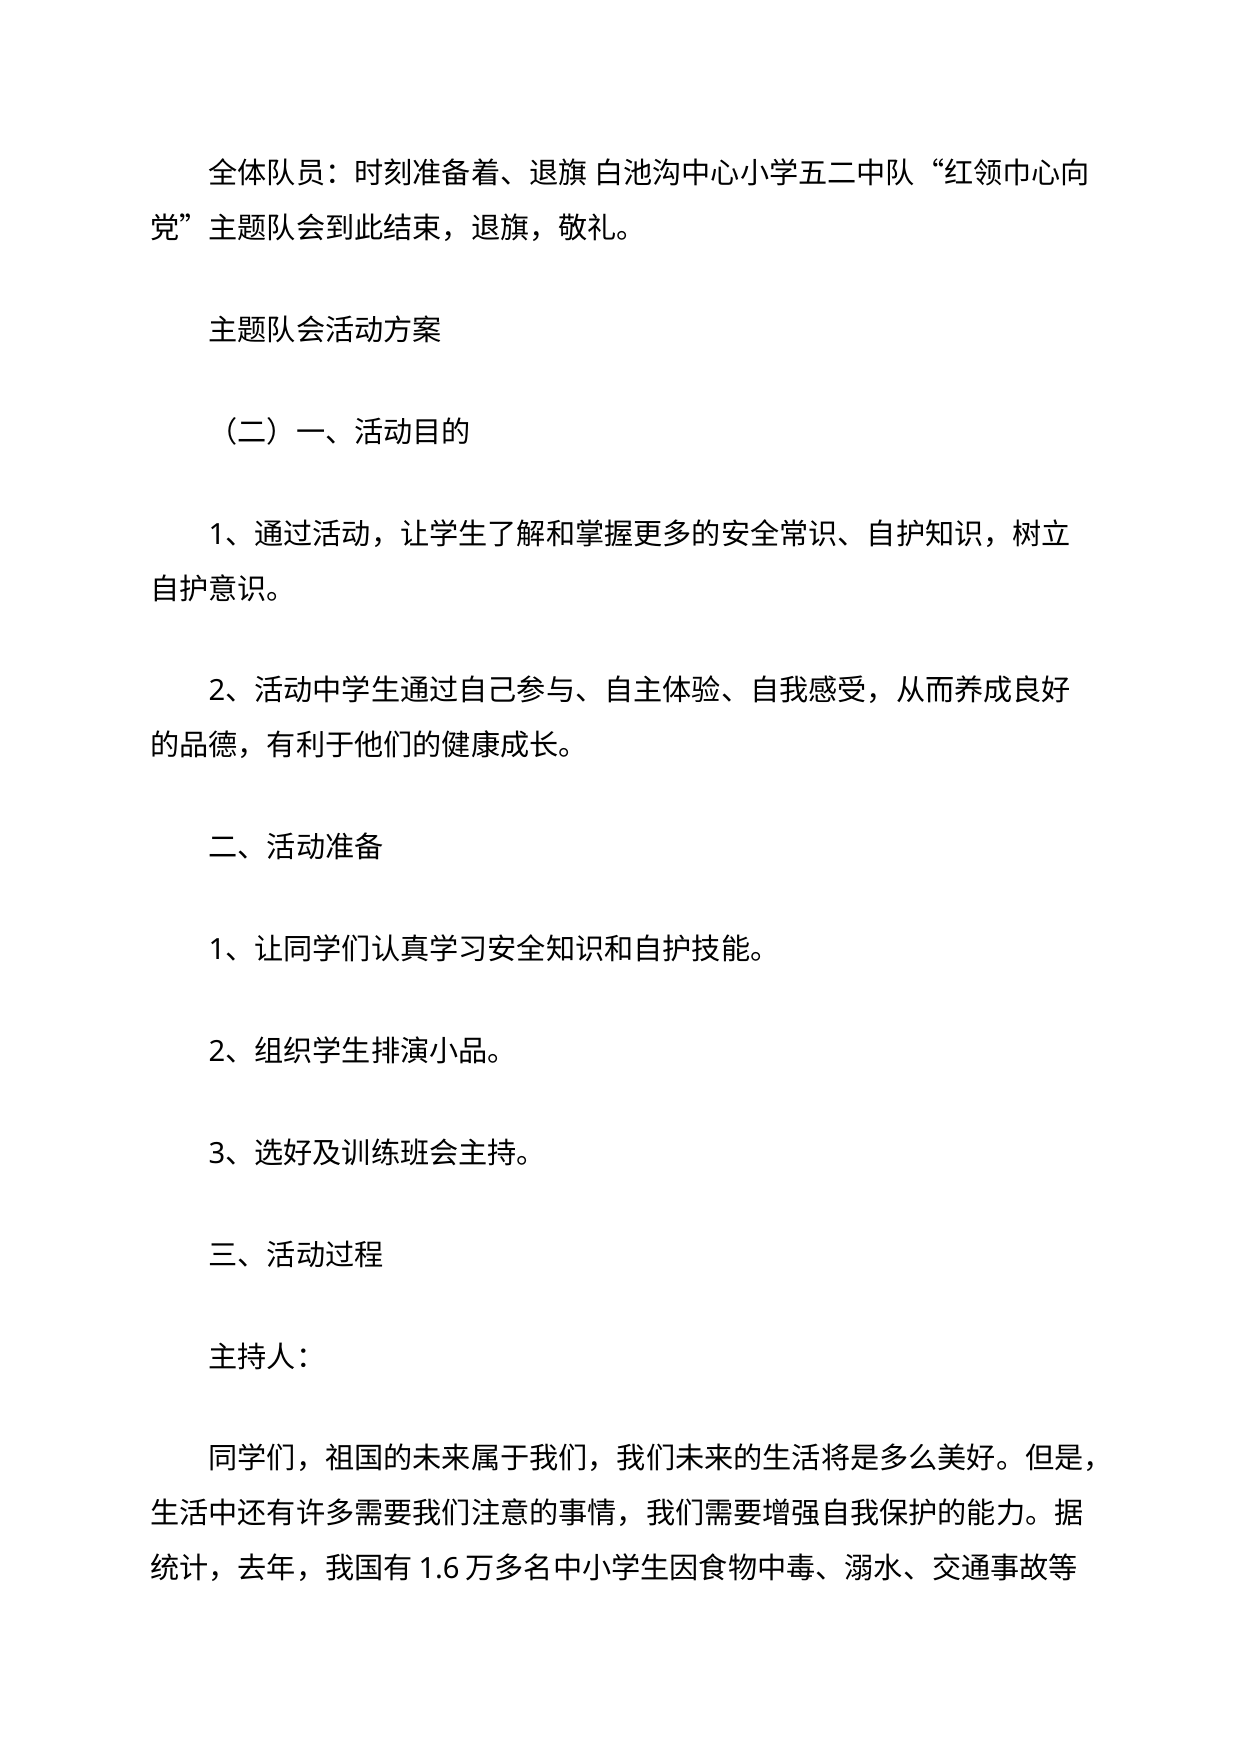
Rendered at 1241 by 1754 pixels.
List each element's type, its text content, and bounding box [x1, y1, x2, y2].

text 主持人： [150, 1333, 1090, 1376]
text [150, 1435, 1090, 1587]
text 1、通过活动，让学生了解和掌握更多的安全常识、自护知识，树立自护意识。 [150, 510, 1090, 607]
text 3、选好及训练班会主持。 [150, 1129, 1090, 1172]
text 三、活动过程 [150, 1231, 1090, 1274]
text 1、让同学们认真学习安全知识和自护技能。 [150, 926, 1090, 968]
text 二、活动准备 [150, 824, 1090, 866]
text （二）一、活动目的 [150, 408, 1090, 451]
text 2、活动中学生通过自己参与、自主体验、自我感受，从而养成良好的品德，有利于他们的健康成长。 [150, 667, 1090, 764]
text 全体队员：时刻准备着、退旗 白池沟中心小学五二中队“红领巾心向党”主题队会到此结束，退旗，敬礼。 [150, 150, 1090, 247]
text 2、组织学生排演小品。 [150, 1027, 1090, 1070]
text 主题队会活动方案 [150, 307, 1090, 349]
